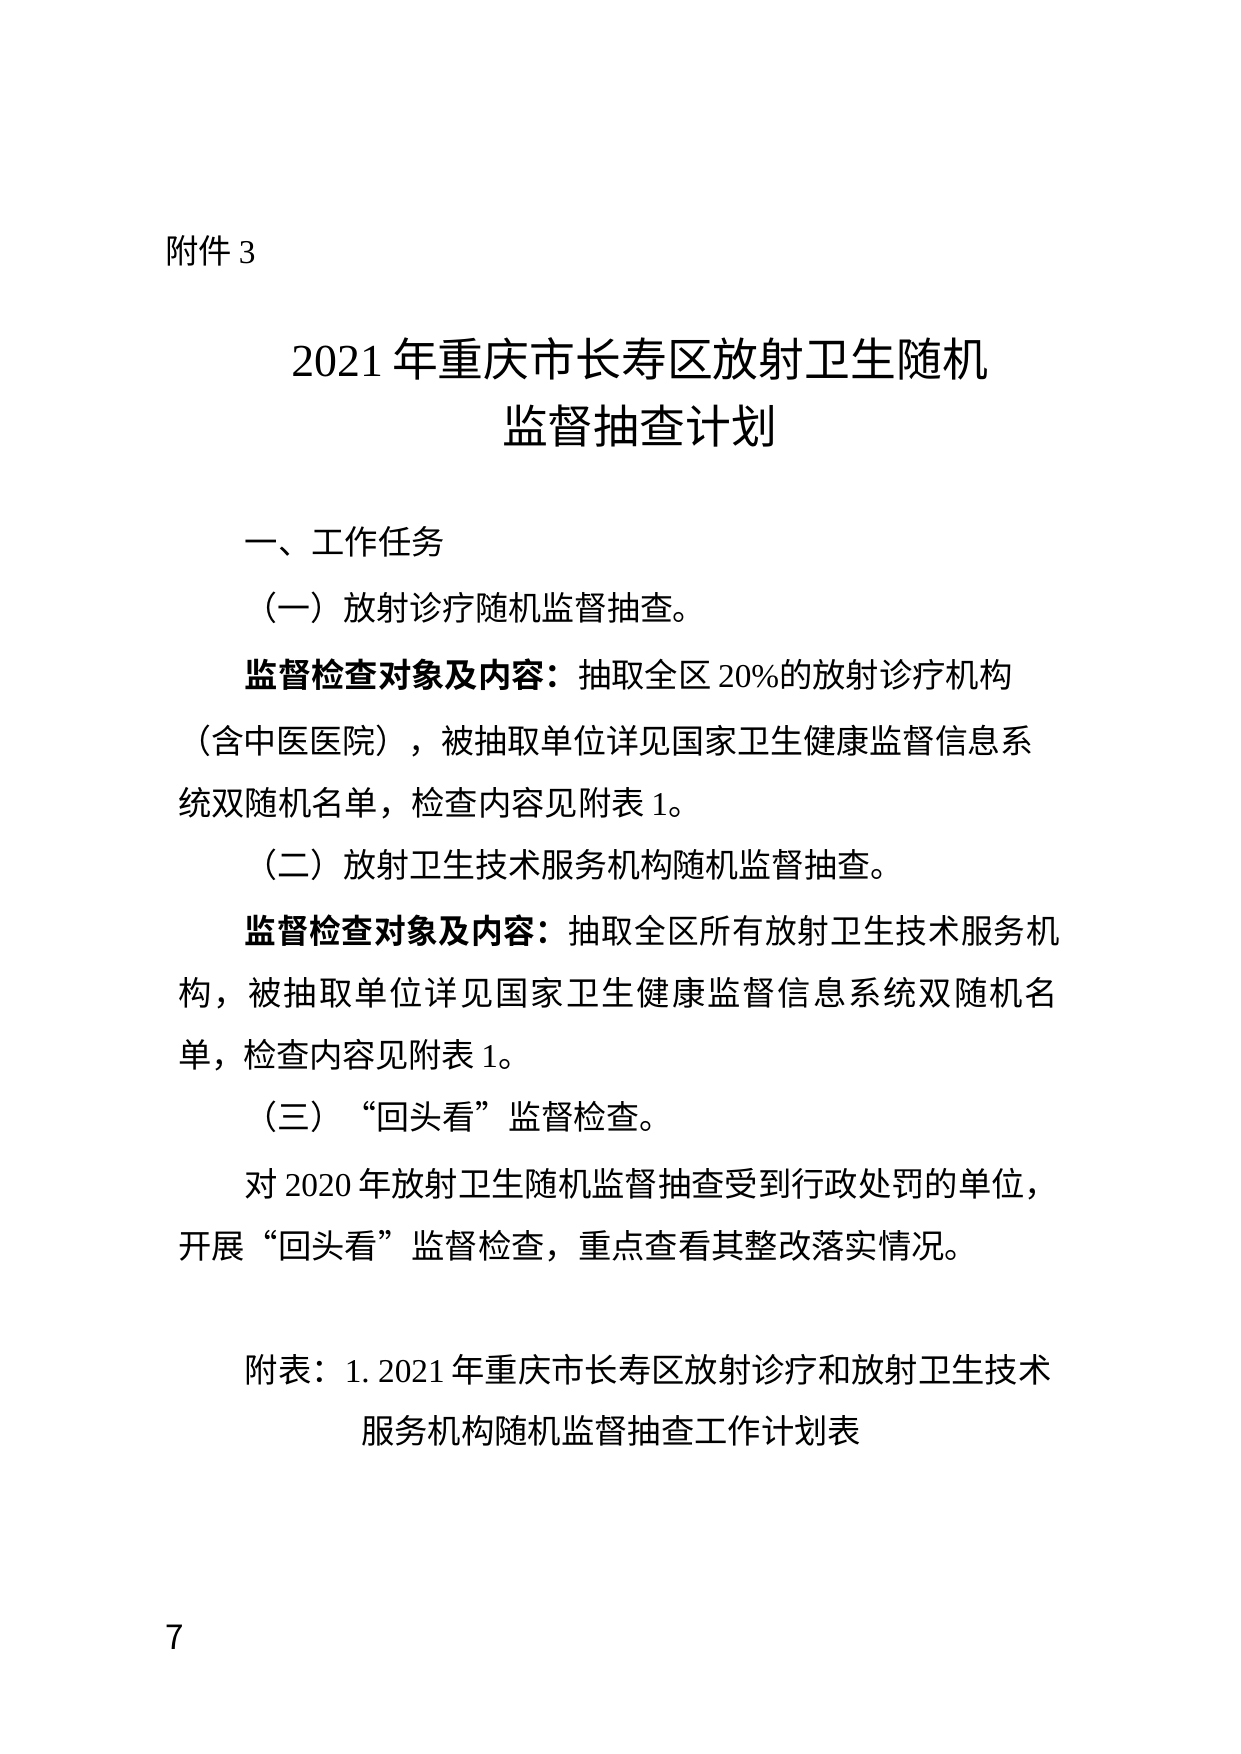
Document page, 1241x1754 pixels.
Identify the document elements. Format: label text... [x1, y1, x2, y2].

subtitle 2021年重庆市长寿区放射卫生随机 [192, 324, 1087, 390]
subtitle 监督抽查计划 [192, 390, 1087, 456]
text （三）“回头看”监督检查。 [244, 1080, 1087, 1142]
text （含中医医院），被抽取单位详见国家卫生健康监督信息系统双随机名单，检查内容见附表1。 [178, 704, 1044, 828]
text 对2020年放射卫生随机监督抽查受到行政处罚的单位， 开展“回头看”监督检查，重点查看其整改落实情况。 [178, 1147, 1081, 1270]
text 监督检查对象及内容：抽取全区20%的放射诊疗机构 [244, 638, 1087, 700]
text 一、工作任务 [244, 505, 1087, 567]
text 附表：1. 2021年重庆市长寿区放射诊疗和放射卫生技术服务机构随机监督抽查工作计划表 [244, 1332, 1064, 1456]
text 附件3 [165, 218, 1087, 275]
text （一）放射诊疗随机监督抽查。 [244, 571, 1087, 633]
text （二）放射卫生技术服务机构随机监督抽查。 [244, 828, 1087, 890]
text 监督检查对象及内容：抽取全区所有放射卫生技术服务机构，被抽取单位详见国家卫生健康监督信息系统双随机名单，检查内容见附表1。 [178, 894, 1060, 1080]
